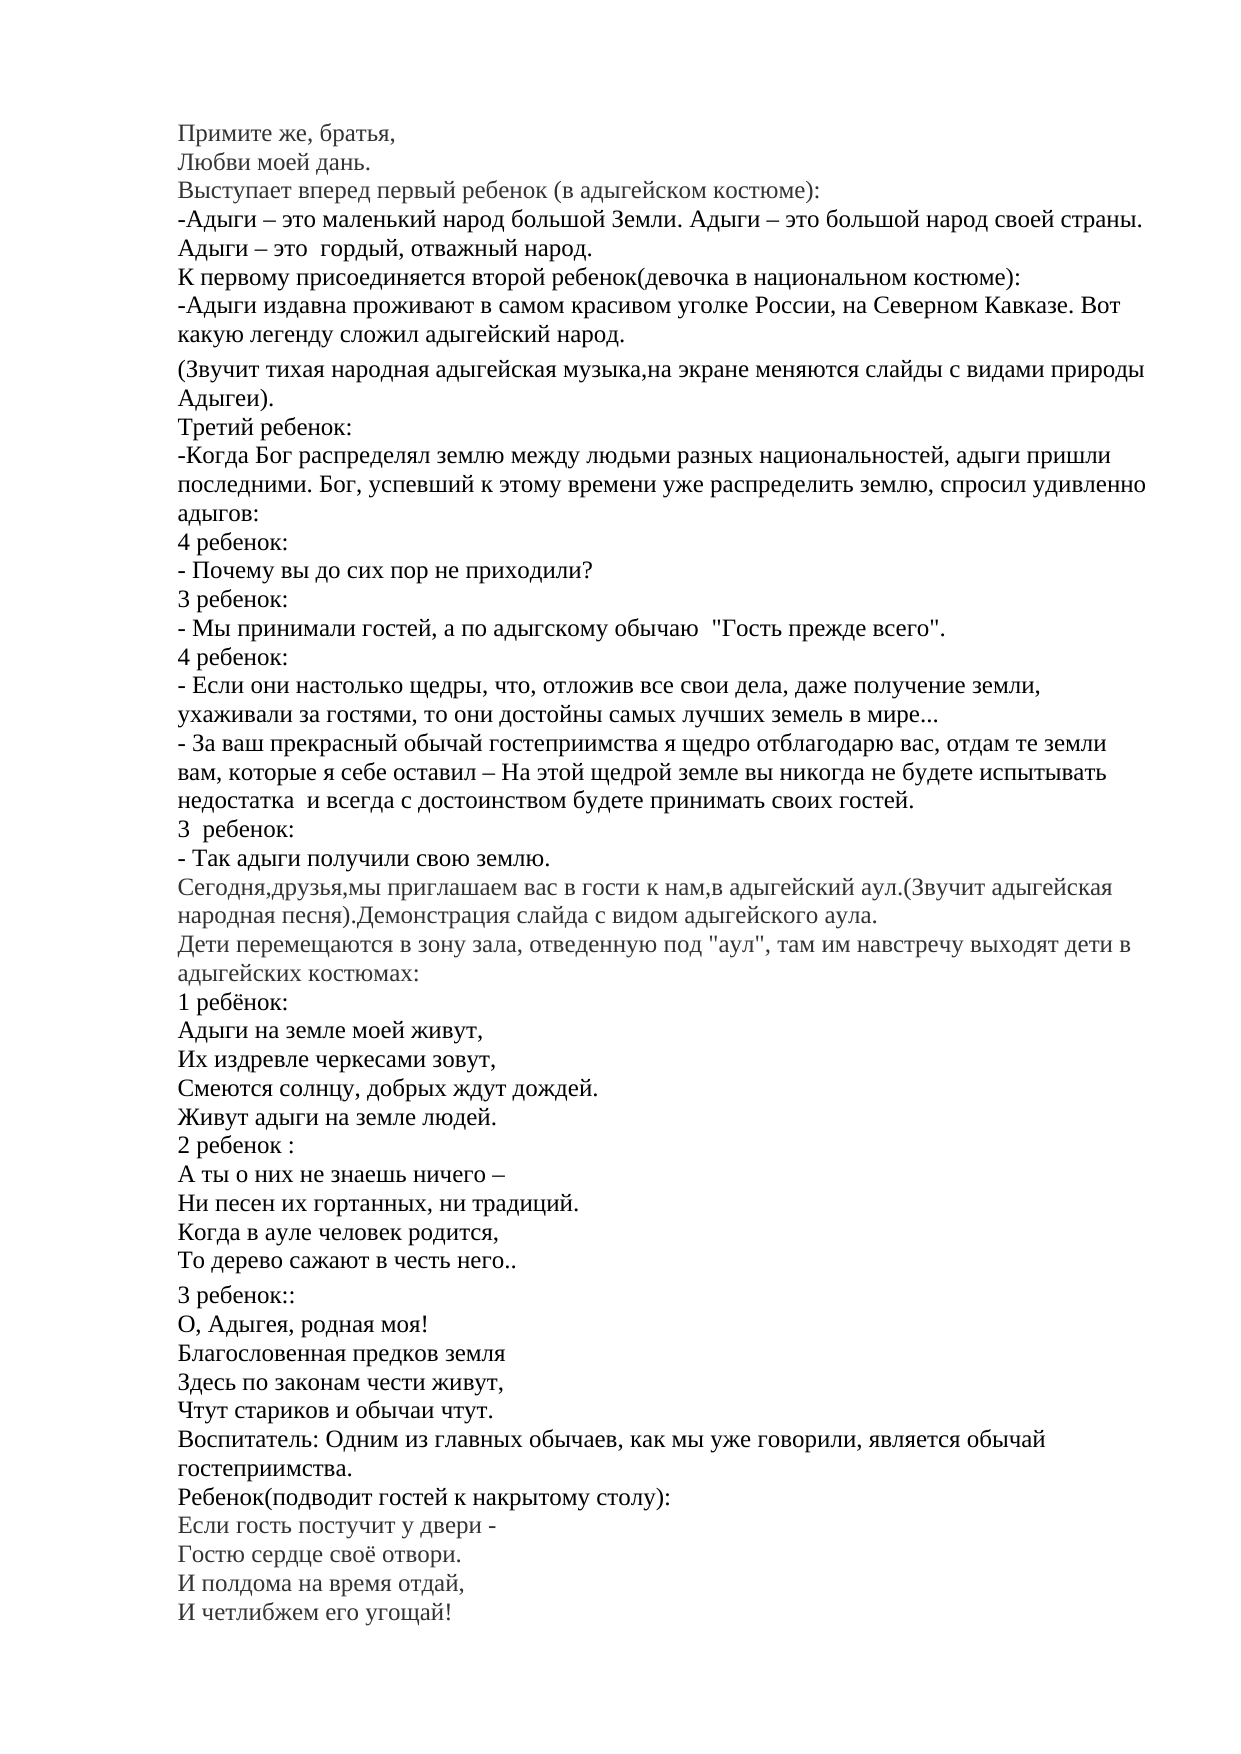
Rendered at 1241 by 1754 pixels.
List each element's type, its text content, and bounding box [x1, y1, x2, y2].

text Примите же, братья, [177, 118, 1152, 147]
text Выступает вперед первый ребенок (в адыгейском костюме): -Адыги – это маленький народ большой Земли. Адыги – это большой народ своей страны. Адыги – это гордый, отважный народ. К первому присоединяется второй ребенок(девочка в национальном костюме): -Адыги издавна проживают в самом красивом уголке России, на Северном Кавказе. Вот какую легенду сложил адыгейский народ. [177, 176, 1152, 348]
text (Звучит тихая народная адыгейская музыка,на экране меняются слайды с видами природы Адыгеи). Третий ребенок: -Когда Бог распределял землю между людьми разных национальностей, адыги пришли последними. Бог, успевший к этому времени уже распределить землю, спросил удивленно адыгов: 4 ребенок: - Почему вы до сих пор не приходили? 3 ребенок: - Мы принимали гостей, а по адыгскому обычаю "Гость прежде всего". 4 ребенок: - Если они настолько щедры, что, отложив все свои дела, даже получение земли, ухаживали за гостями, то они достойны самых лучших земель в мире... - За ваш прекрасный обычай гостеприимства я щедро отблагодарю вас, отдам те земли вам, которые я себе оставил – На этой щедрой земле вы никогда не будете испытывать недостатка и всегда с достоинством будете принимать своих гостей. 3 ребенок: - Так адыги получили свою землю. Сегодня,друзья,мы приглашаем вас в гости к нам,в адыгейский аул.(Звучит адыгейская народная песня).Демонстрация слайда с видом адыгейского аула. Дети перемещаются в зону зала, отведенную под "аул", там им навстречу выходят дети в адыгейских костюмах: 1 ребёнок: Адыги на земле моей живут, Их издревле черкесами зовут, Смеются солнцу, добрых ждут дождей. Живут адыги на земле людей. 2 ребенок : А ты о них не знаешь ничего – Ни песен их гортанных, ни традиций. Когда в ауле человек родится, То дерево сажают в честь него.. [177, 354, 1152, 1274]
text Любви моей дань. [177, 147, 1152, 176]
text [177, 1281, 1152, 1626]
